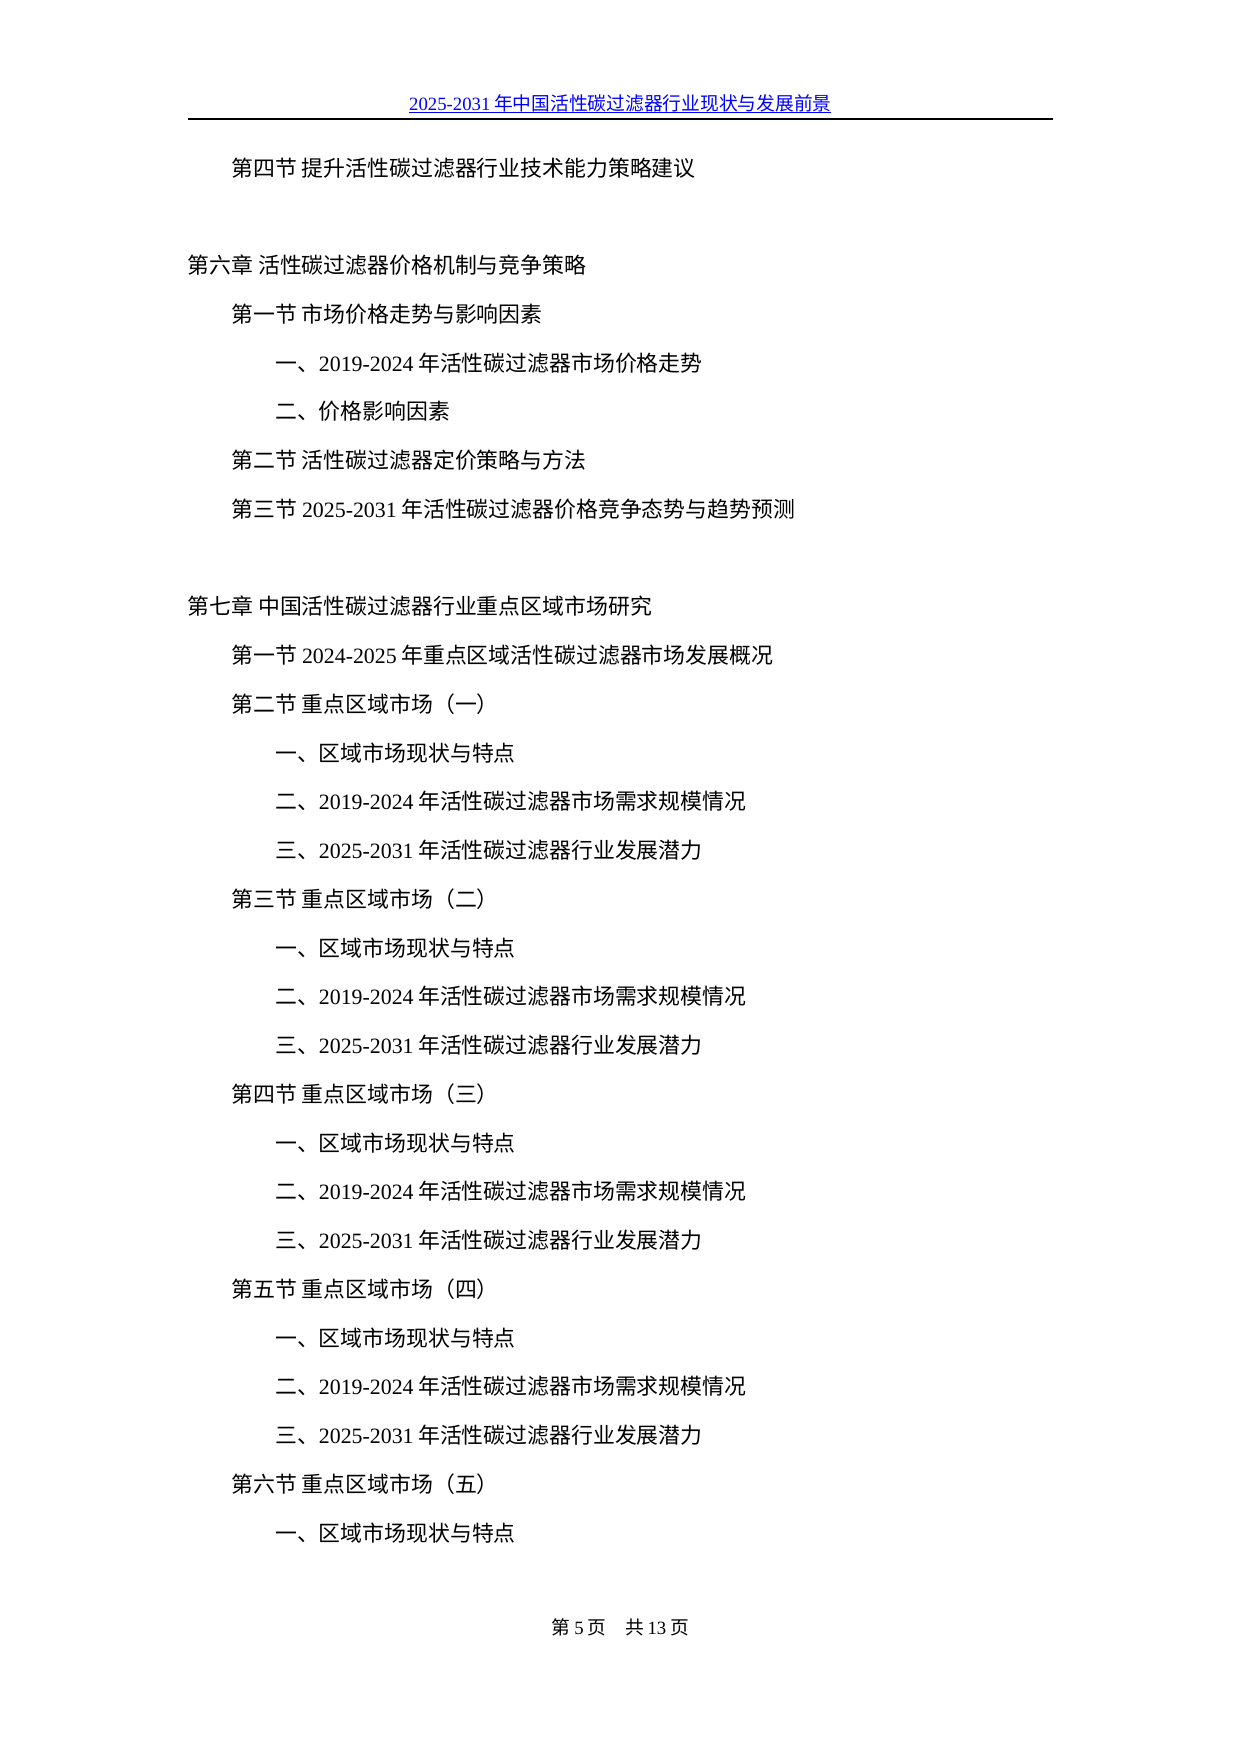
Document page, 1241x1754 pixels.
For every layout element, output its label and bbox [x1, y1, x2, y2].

text [187, 150, 1053, 1548]
